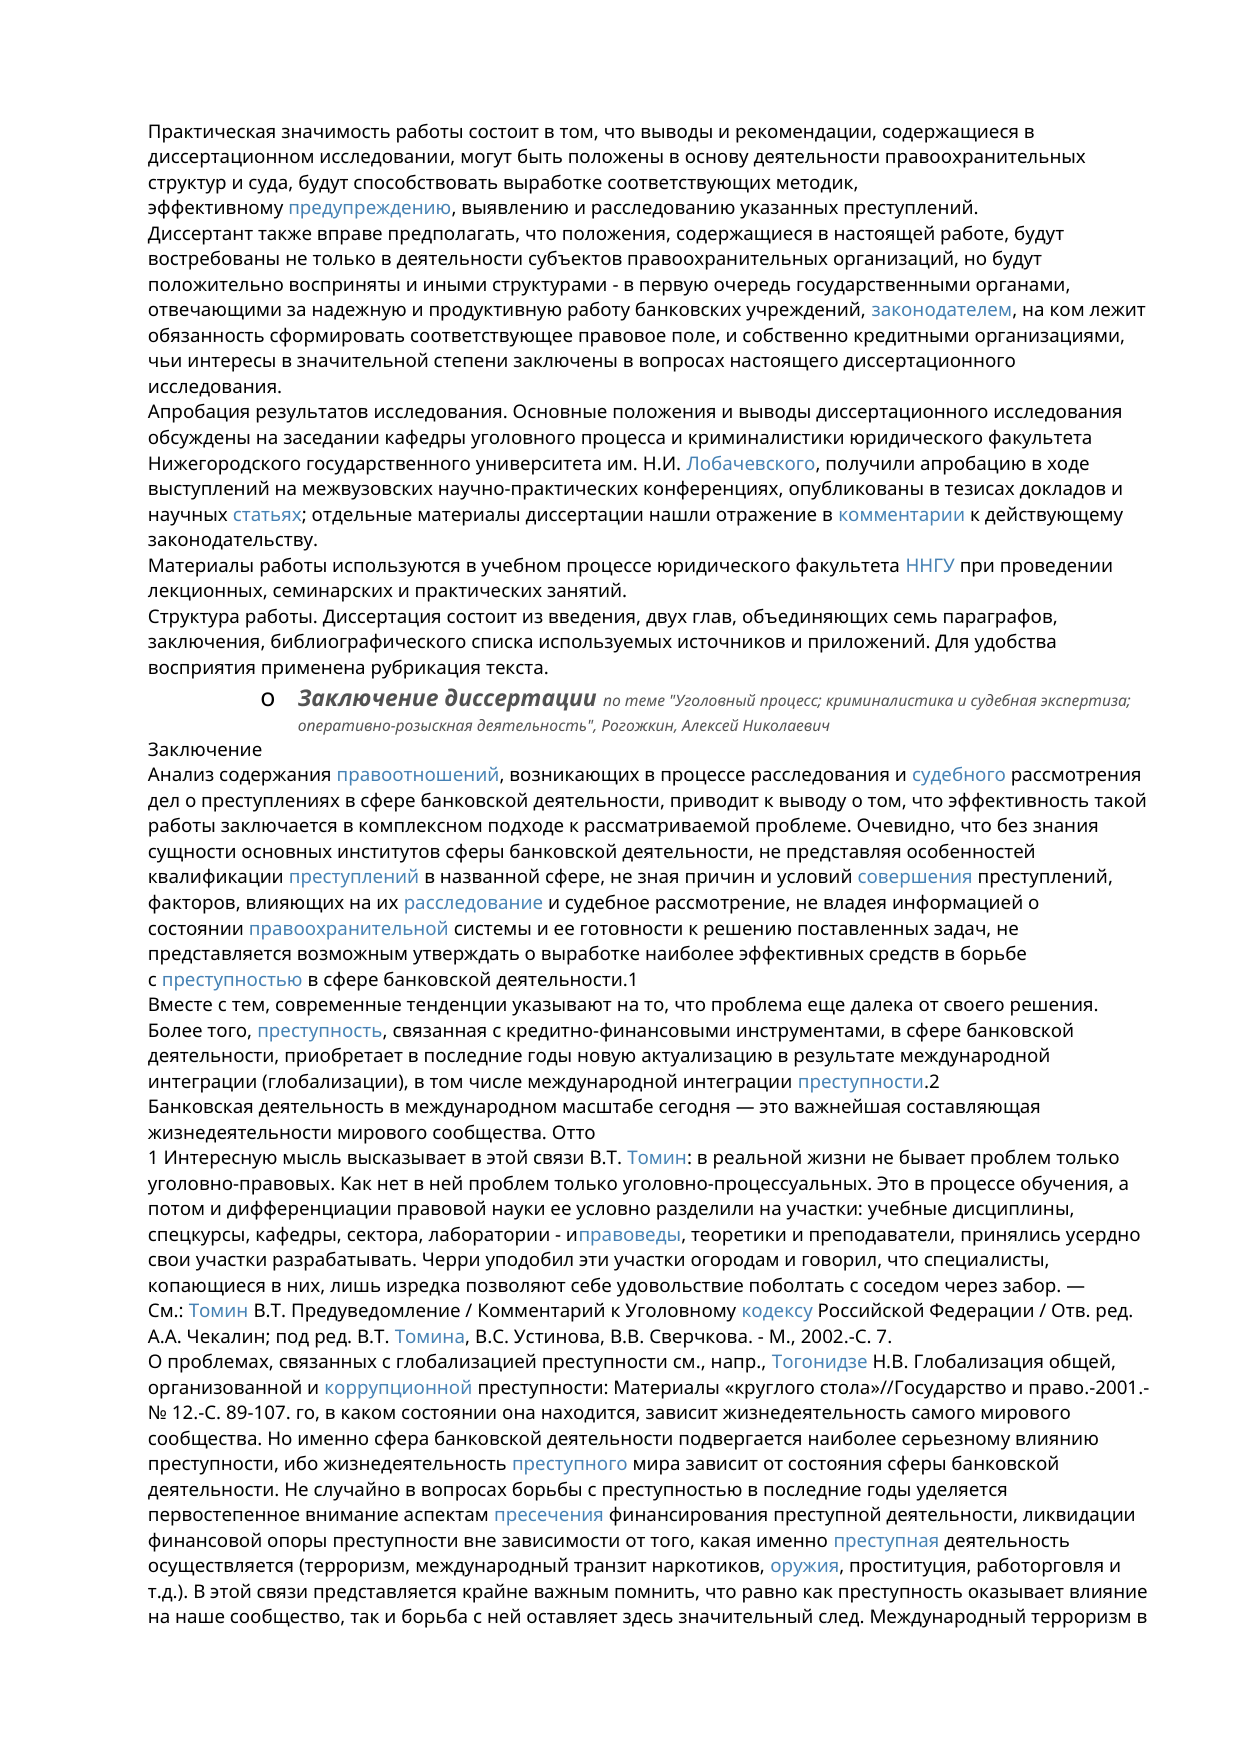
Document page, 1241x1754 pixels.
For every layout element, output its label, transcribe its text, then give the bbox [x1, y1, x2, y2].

subtitle Заключение диссертации по теме "Уголовный процесс; криминалистика и судебная экспертиза; оперативно-розыскная деятельность", Рогожкин, Алексей Николаевич [260, 679, 1152, 736]
